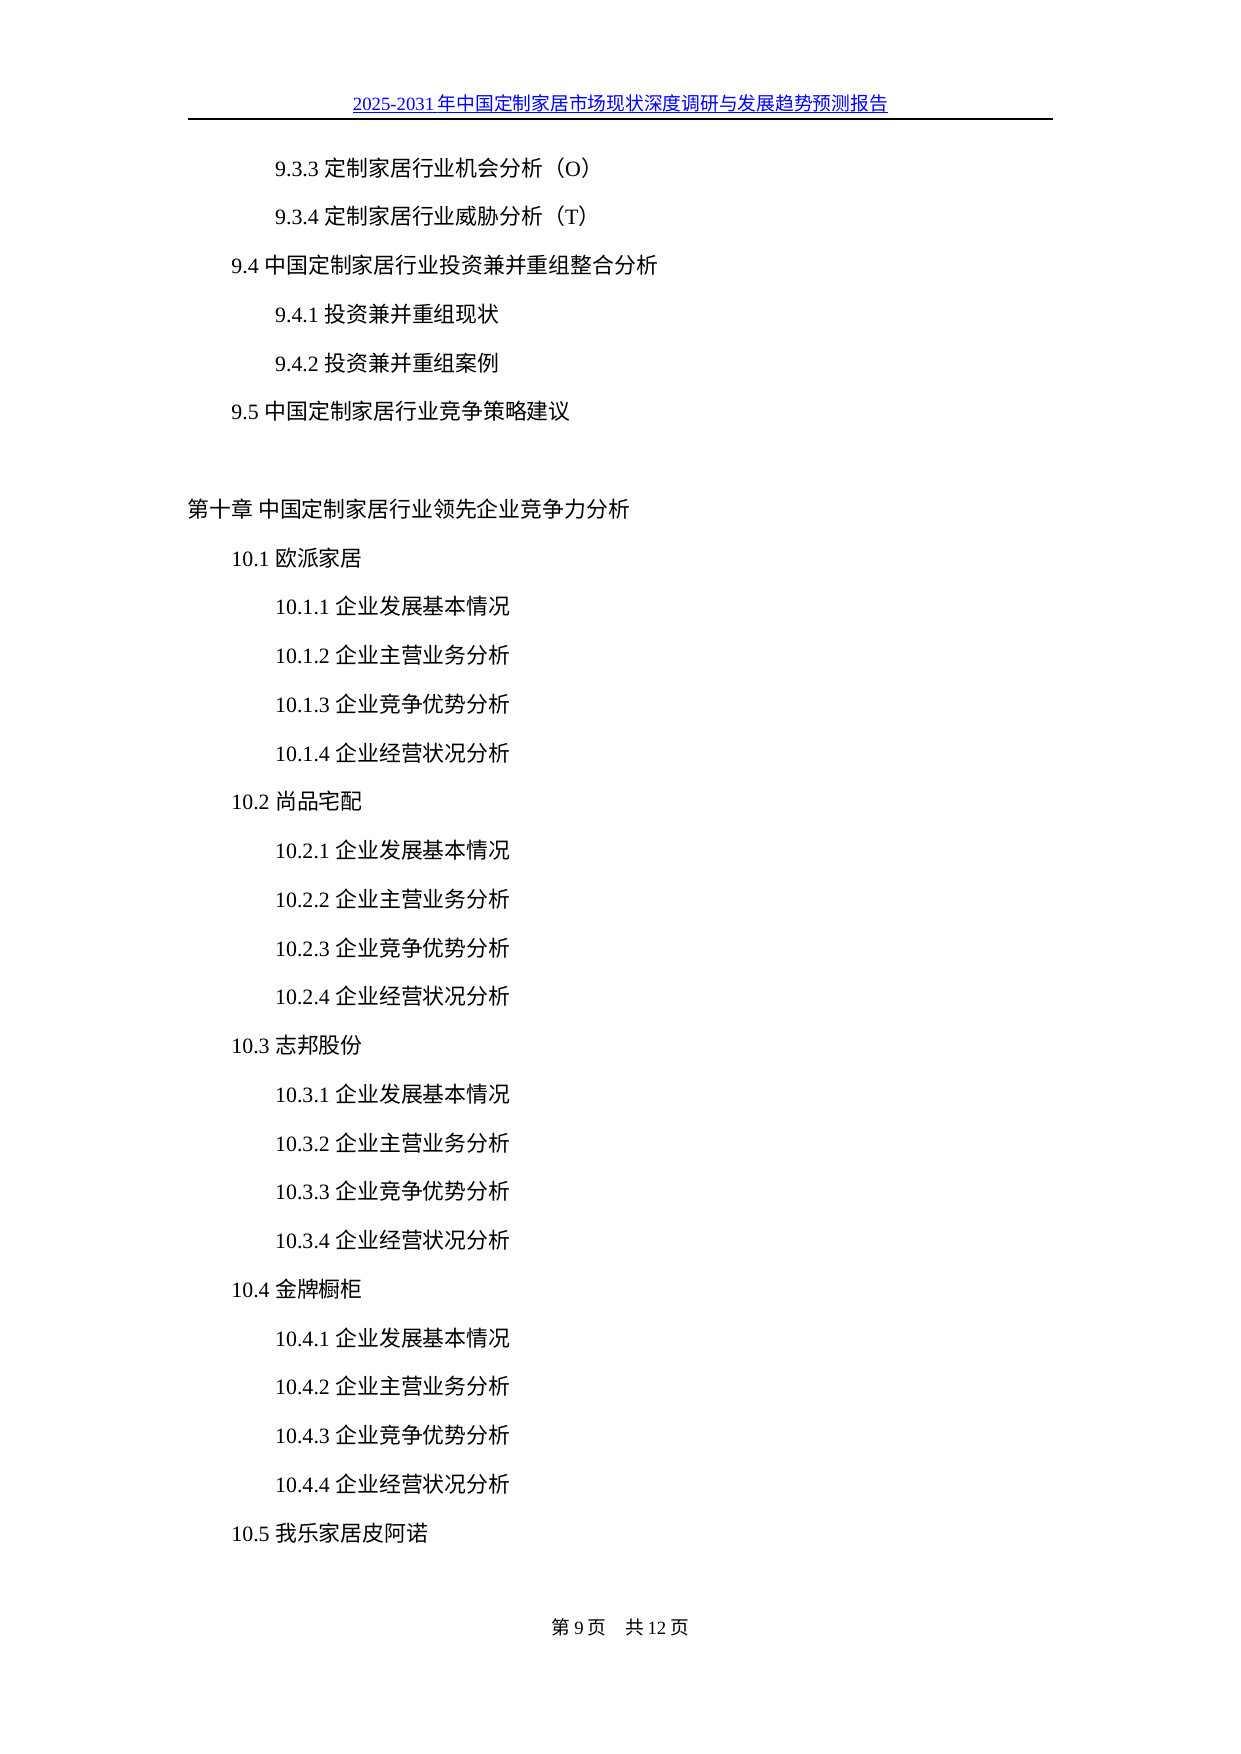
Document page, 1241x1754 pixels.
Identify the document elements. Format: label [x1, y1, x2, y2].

text [187, 150, 1053, 1548]
